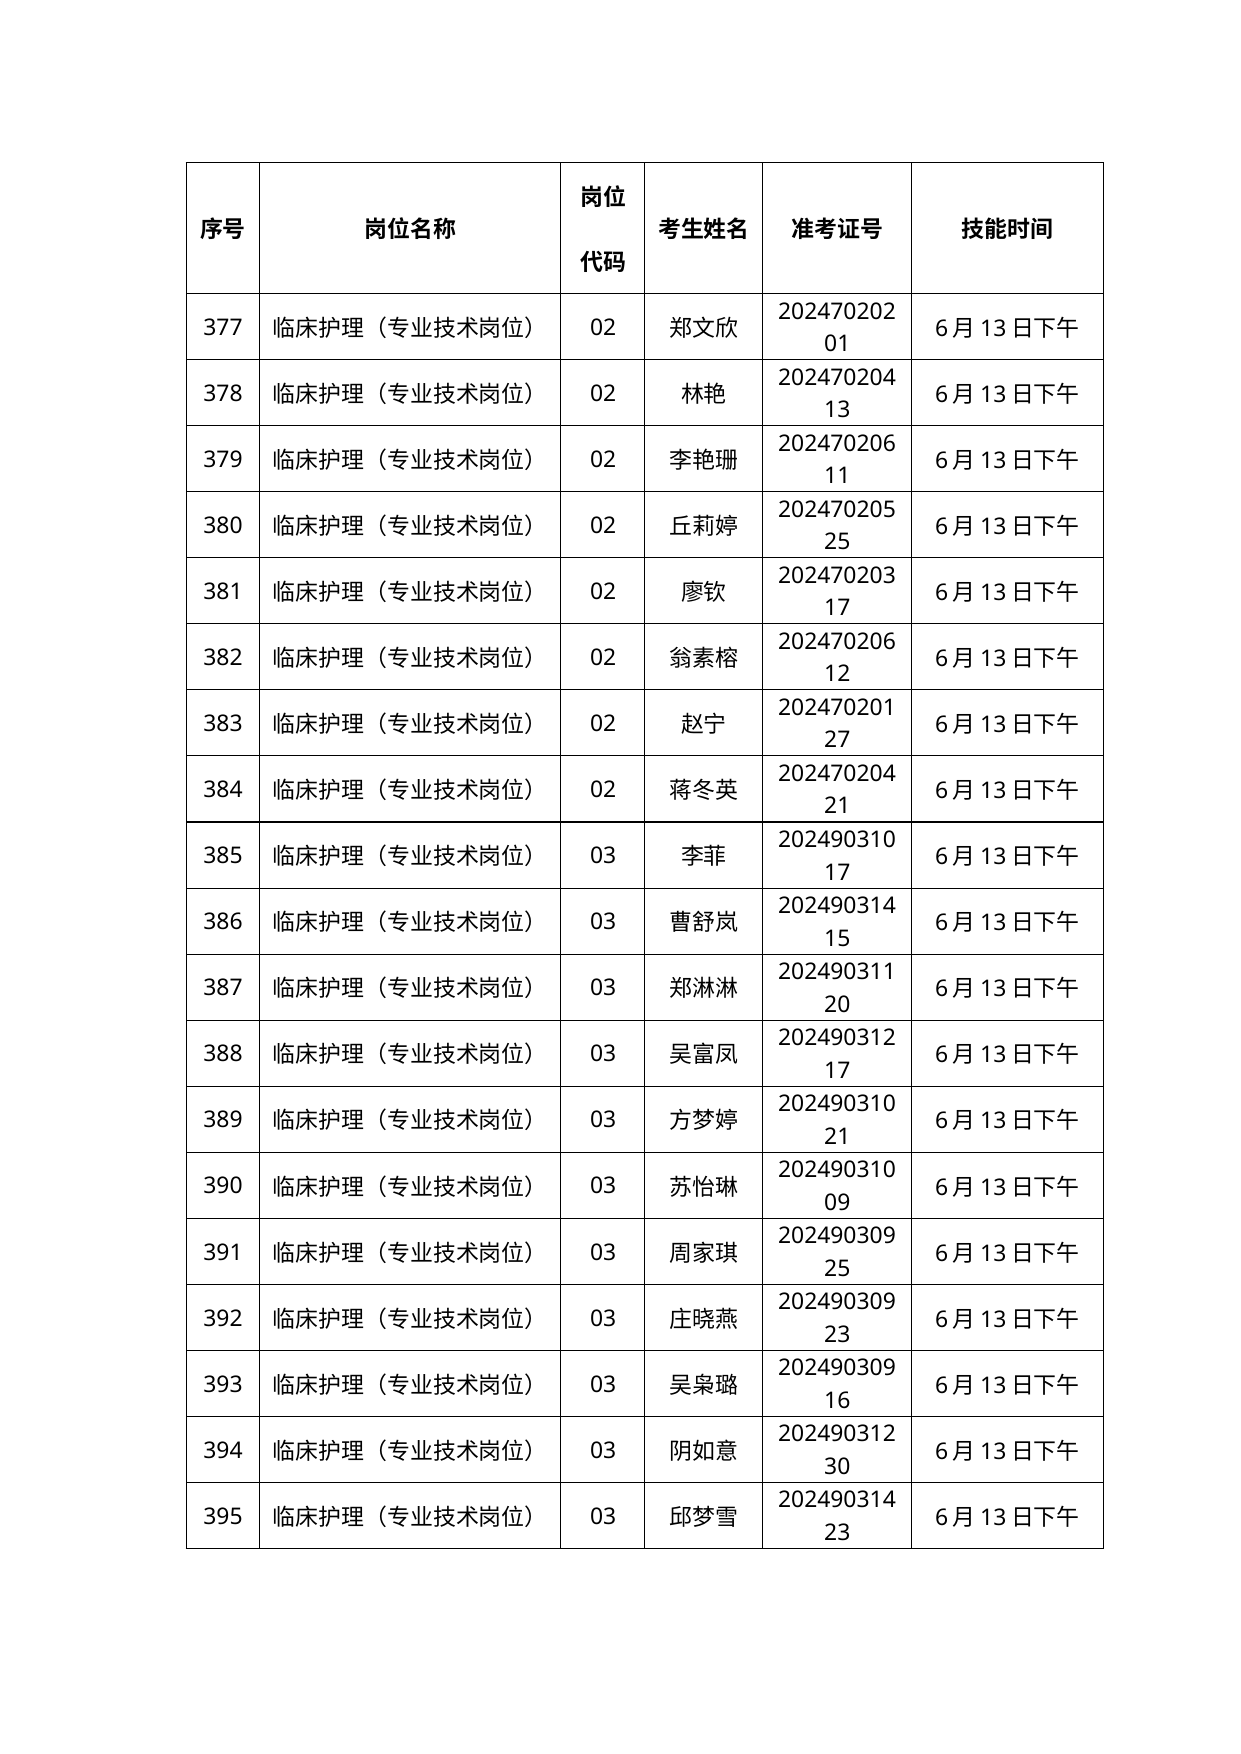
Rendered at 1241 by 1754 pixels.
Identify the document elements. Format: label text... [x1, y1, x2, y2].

table_cell 李艳珊 [645, 426, 762, 491]
table_cell 20249031017 [763, 823, 911, 887]
table_cell 吴富凤 [645, 1021, 762, 1086]
table_cell 临床护理（专业技术岗位） [260, 1219, 560, 1284]
table_cell 方梦婷 [645, 1087, 762, 1152]
table_header 技能时间 [912, 163, 1103, 293]
table_cell 02 [561, 294, 644, 359]
table_cell 20247020317 [763, 558, 911, 623]
table_cell 02 [561, 624, 644, 689]
table_cell 临床护理（专业技术岗位） [260, 889, 560, 953]
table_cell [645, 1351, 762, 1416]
table_cell 丘莉婷 [645, 492, 762, 557]
table_cell 6月13日下午 [912, 492, 1103, 557]
table_cell 383 [187, 690, 259, 755]
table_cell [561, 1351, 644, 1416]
table_cell 03 [561, 1219, 644, 1284]
table_cell 临床护理（专业技术岗位） [260, 1153, 560, 1218]
table_cell 临床护理（专业技术岗位） [260, 558, 560, 623]
table_cell 03 [561, 1087, 644, 1152]
table_cell 赵宁 [645, 690, 762, 755]
table_cell 6月13日下午 [912, 756, 1103, 821]
table_cell 02 [561, 492, 644, 557]
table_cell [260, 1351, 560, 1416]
table_cell 临床护理（专业技术岗位） [260, 1285, 560, 1350]
table_cell 20249031415 [763, 889, 911, 953]
table_cell 临床护理（专业技术岗位） [260, 426, 560, 491]
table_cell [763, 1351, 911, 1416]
table_cell 392 [187, 1285, 259, 1350]
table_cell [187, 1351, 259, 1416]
table_cell 20249031217 [763, 1021, 911, 1086]
table_cell 临床护理（专业技术岗位） [260, 294, 560, 359]
table_cell 20249030923 [763, 1285, 911, 1350]
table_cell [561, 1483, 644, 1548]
table_cell 385 [187, 823, 259, 887]
table_cell 临床护理（专业技术岗位） [260, 360, 560, 425]
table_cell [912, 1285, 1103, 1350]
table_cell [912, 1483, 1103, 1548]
table_cell 02 [561, 756, 644, 821]
table_cell 380 [187, 492, 259, 557]
table_cell 382 [187, 624, 259, 689]
table_cell 02 [561, 360, 644, 425]
table_header 考生姓名 [645, 163, 762, 293]
table_cell 20249031120 [763, 955, 911, 1019]
table_cell 389 [187, 1087, 259, 1152]
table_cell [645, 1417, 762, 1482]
table_cell 6月13日下午 [912, 624, 1103, 689]
table_cell 387 [187, 955, 259, 1019]
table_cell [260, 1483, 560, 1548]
table_cell 蒋冬英 [645, 756, 762, 821]
table_cell 曹舒岚 [645, 889, 762, 953]
table_cell 381 [187, 558, 259, 623]
table_cell 20247020612 [763, 624, 911, 689]
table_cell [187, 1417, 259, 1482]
table_cell 临床护理（专业技术岗位） [260, 1087, 560, 1152]
table_cell 20249031021 [763, 1087, 911, 1152]
table_cell 临床护理（专业技术岗位） [260, 624, 560, 689]
table_cell 20247020201 [763, 294, 911, 359]
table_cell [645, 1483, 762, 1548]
table_cell 03 [561, 1021, 644, 1086]
table_cell 6月13日下午 [912, 426, 1103, 491]
table_cell 02 [561, 690, 644, 755]
table_cell 李菲 [645, 823, 762, 887]
table_cell 20247020525 [763, 492, 911, 557]
table_cell 临床护理（专业技术岗位） [260, 823, 560, 887]
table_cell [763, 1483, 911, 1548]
table_cell 03 [561, 1153, 644, 1218]
table_cell 02 [561, 558, 644, 623]
table_cell 377 [187, 294, 259, 359]
table_cell 20247020127 [763, 690, 911, 755]
table_cell 03 [561, 955, 644, 1019]
table_cell 郑淋淋 [645, 955, 762, 1019]
table_cell 廖钦 [645, 558, 762, 623]
table_cell 20249030925 [763, 1219, 911, 1284]
table_cell 378 [187, 360, 259, 425]
table_cell 庄晓燕 [645, 1285, 762, 1350]
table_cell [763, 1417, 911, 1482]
table_cell 郑文欣 [645, 294, 762, 359]
table_cell 临床护理（专业技术岗位） [260, 955, 560, 1019]
table_cell 苏怡琳 [645, 1153, 762, 1218]
table_cell 林艳 [645, 360, 762, 425]
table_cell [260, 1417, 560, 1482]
table_cell 6月13日下午 [912, 1021, 1103, 1086]
table_cell 临床护理（专业技术岗位） [260, 756, 560, 821]
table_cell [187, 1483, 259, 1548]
table_header 准考证号 [763, 163, 911, 293]
table_cell 6月13日下午 [912, 558, 1103, 623]
table_header 序号 [187, 163, 259, 293]
table_cell 384 [187, 756, 259, 821]
table_cell 390 [187, 1153, 259, 1218]
table_cell 6月13日下午 [912, 360, 1103, 425]
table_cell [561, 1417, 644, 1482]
table_cell 391 [187, 1219, 259, 1284]
table_header 岗位名称 [260, 163, 560, 293]
table_cell 临床护理（专业技术岗位） [260, 1021, 560, 1086]
table_cell 6月13日下午 [912, 1087, 1103, 1152]
table_cell 20247020421 [763, 756, 911, 821]
table_cell 03 [561, 823, 644, 887]
table_cell 6月13日下午 [912, 889, 1103, 953]
table_cell 6月13日下午 [912, 955, 1103, 1019]
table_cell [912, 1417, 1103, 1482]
table_cell 临床护理（专业技术岗位） [260, 492, 560, 557]
table_cell 379 [187, 426, 259, 491]
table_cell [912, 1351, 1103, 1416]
table_header 岗位代码 [561, 163, 644, 293]
table_cell 20249031009 [763, 1153, 911, 1218]
table_cell 20247020413 [763, 360, 911, 425]
table_cell 6月13日下午 [912, 1219, 1103, 1284]
table_cell 翁素榕 [645, 624, 762, 689]
table_cell 386 [187, 889, 259, 953]
table_cell 周家琪 [645, 1219, 762, 1284]
table_cell 02 [561, 426, 644, 491]
table_cell 03 [561, 889, 644, 953]
table_cell 20247020611 [763, 426, 911, 491]
table_cell 临床护理（专业技术岗位） [260, 690, 560, 755]
table_cell 6月13日下午 [912, 823, 1103, 887]
table_cell 6月13日下午 [912, 294, 1103, 359]
table_cell 6月13日下午 [912, 1153, 1103, 1218]
table_cell 6月13日下午 [912, 690, 1103, 755]
table_cell 03 [561, 1285, 644, 1350]
table_cell 388 [187, 1021, 259, 1086]
